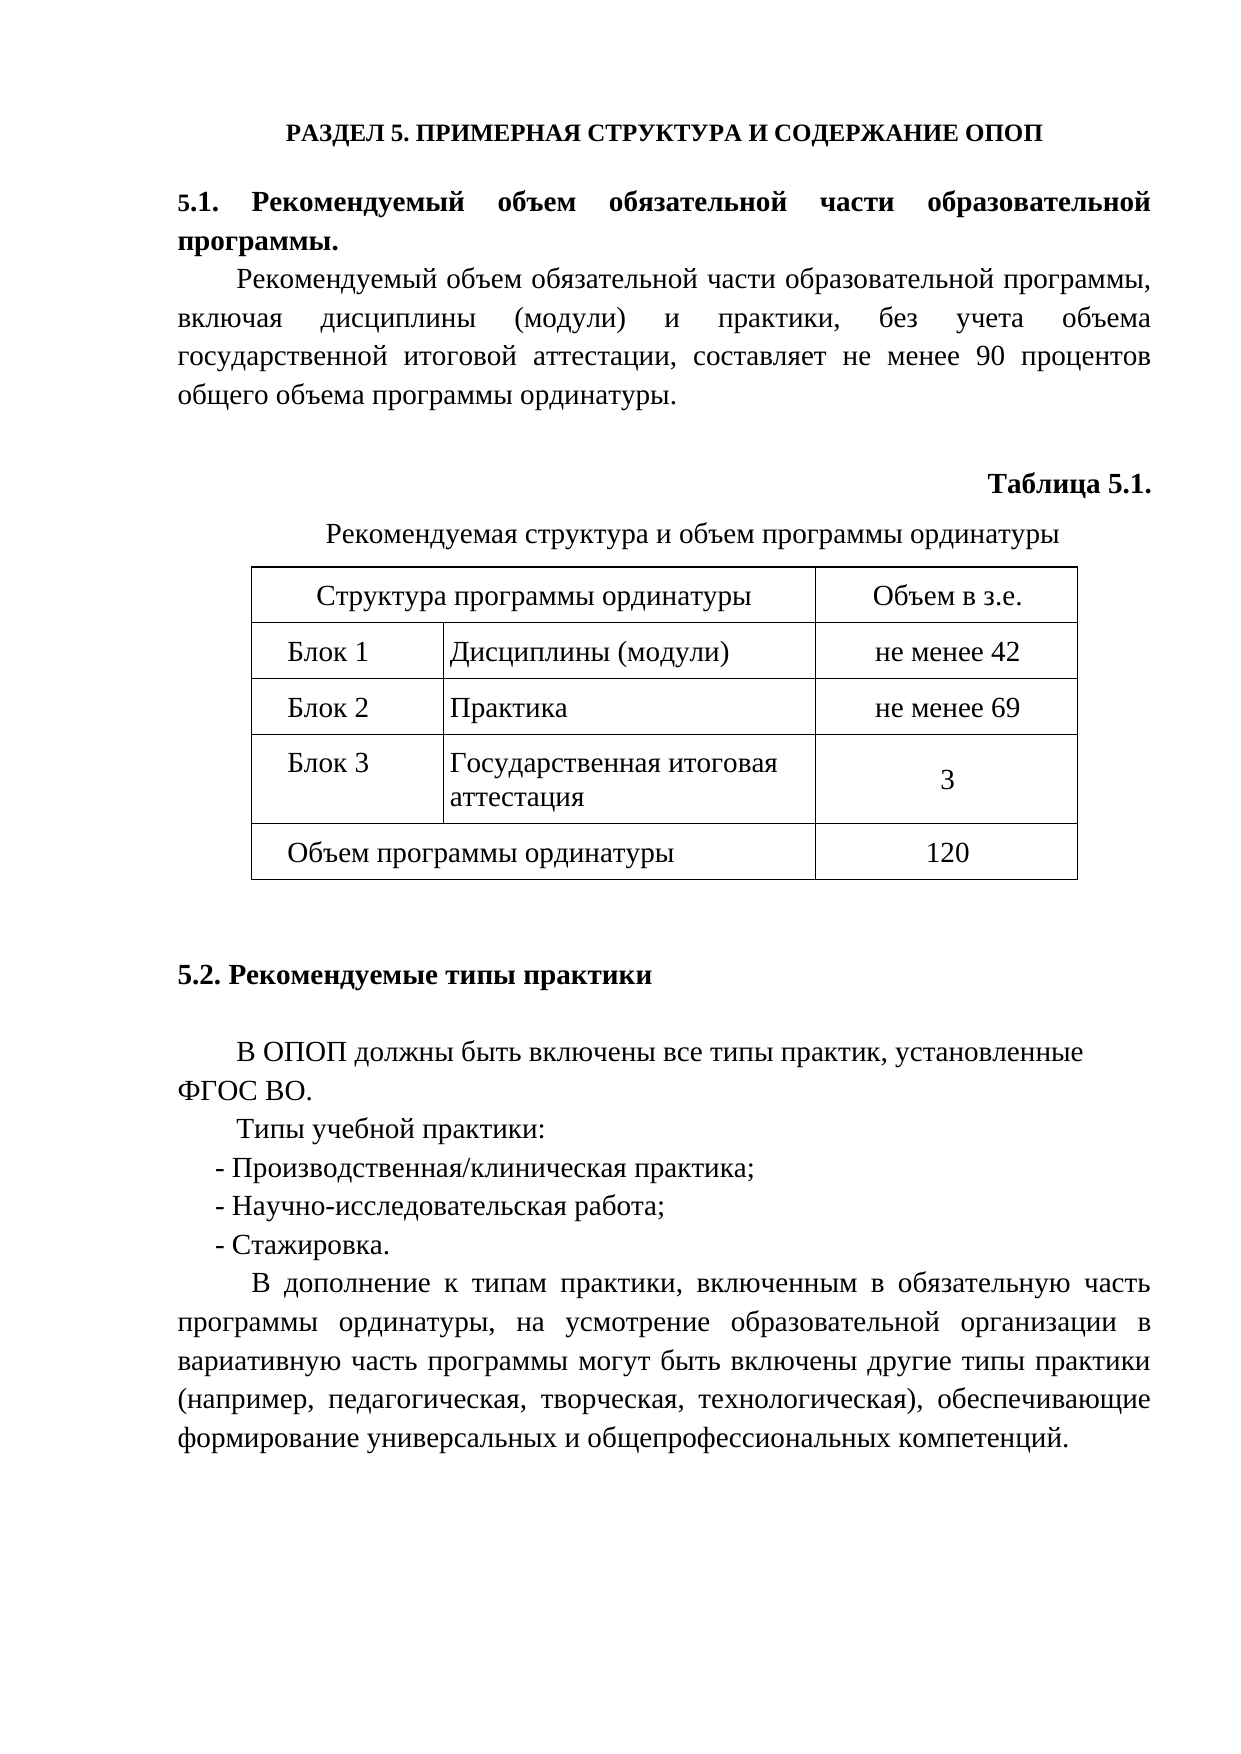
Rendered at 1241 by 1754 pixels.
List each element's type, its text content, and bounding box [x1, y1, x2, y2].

table_cell Объем программы ординатуры [252, 824, 815, 879]
text Рекомендуемый объем обязательной части образовательной программы, включая дисциплины (модули) и практики, без учета объема государственной итоговой аттестации, составляет не менее 90 процентов общего объема программы ординатуры. [177, 261, 1152, 410]
text - Научно-исследовательская работа; [215, 1188, 1137, 1222]
table_cell Государственная итоговая аттестация [444, 735, 815, 823]
text Таблица 5.1. [177, 466, 1152, 499]
text 5.1. Рекомендуемый объем обязательной части образовательной программы. [177, 184, 1152, 256]
text В ОПОП должны быть включены все типы практик, установленные ФГОС ВО. [177, 1034, 1137, 1106]
table_cell 120 [816, 824, 1077, 879]
text Типы учебной практики: [177, 1111, 1137, 1145]
text - Стажировка. [215, 1227, 1137, 1261]
table_cell Дисциплины (модули) [444, 623, 815, 678]
table_header Объем в з.е. [816, 568, 1077, 622]
text В дополнение к типам практики, включенным в обязательную часть программы ординатуры, на усмотрение образовательной организации в вариативную часть программы могут быть включены другие типы практики (например, педагогическая, творческая, технологическая), обеспечивающие формирование универсальных и общепрофессиональных компетенций. [177, 1266, 1152, 1453]
table_cell не менее 69 [816, 679, 1077, 734]
text Рекомендуемая структура и объем программы ординатуры [177, 516, 1152, 549]
text - Производственная/клиническая практика; [215, 1150, 1137, 1183]
table_cell 3 [816, 735, 1077, 823]
table_cell Блок 2 [252, 679, 443, 734]
text 5.2. Рекомендуемые типы практики [177, 957, 1152, 991]
text РАЗДЕЛ 5. ПРИМЕРНАЯ СТРУКТУРА И СОДЕРЖАНИЕ ОПОП [177, 118, 1152, 147]
table_cell Блок 1 [252, 623, 443, 678]
table_cell Практика [444, 679, 815, 734]
table_cell не менее 42 [816, 623, 1077, 678]
table_cell Блок 3 [252, 735, 443, 823]
table_header Структура программы ординатуры [252, 568, 815, 622]
